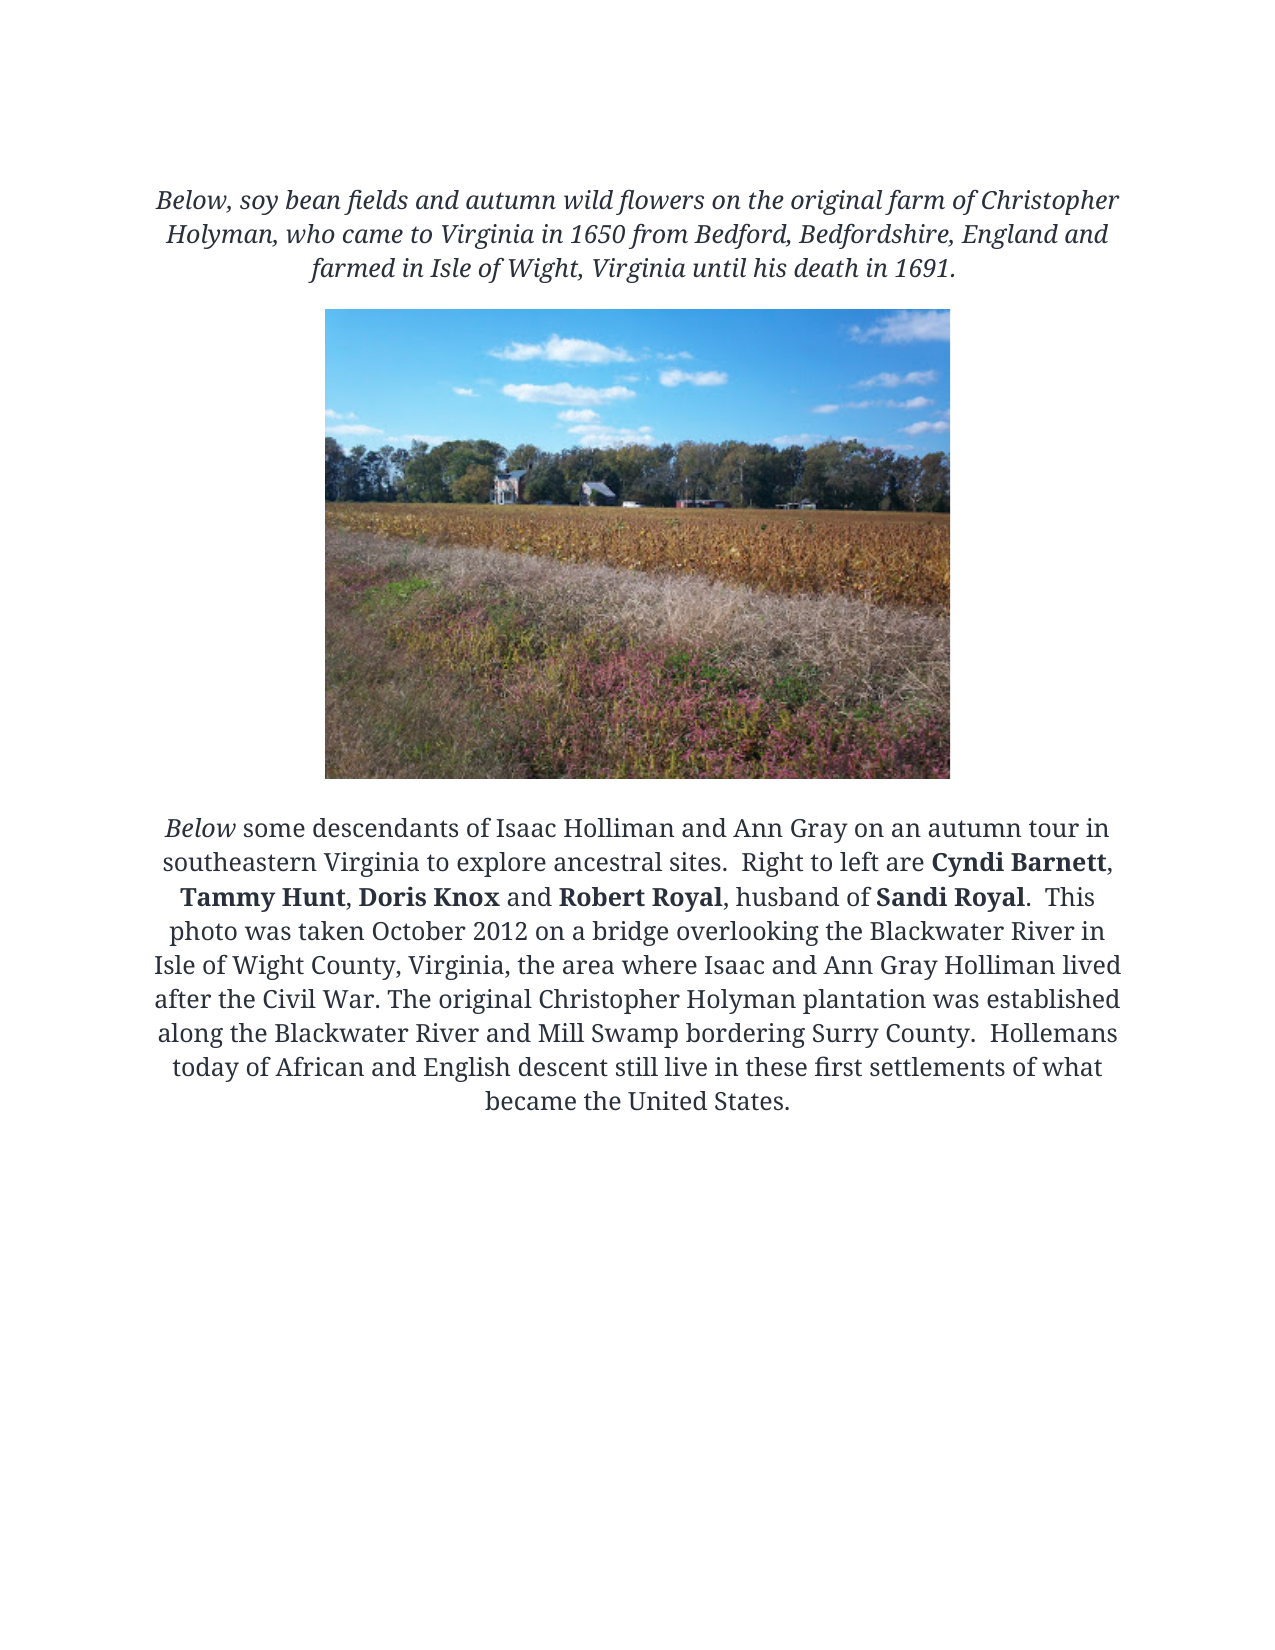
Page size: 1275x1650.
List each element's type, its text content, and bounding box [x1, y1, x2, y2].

picture [325, 309, 951, 779]
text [150, 150, 1125, 285]
text Below some descendants of Isaac Holliman and Ann Gray on an autumn tour in southeastern Virginia to explore ancestral sites. Right to left are Cyndi Barnett, Tammy Hunt, Doris Knox and Robert Royal, husband of Sandi Royal. This photo was taken October 2012 on a bridge overlooking the Blackwater River in Isle of Wight County, Virginia, the area where Isaac and Ann Gray Holliman lived after the Civil War. The original Christopher Holyman plantation was established along the Blackwater River and Mill Swamp bordering Surry County. Hollemans today of African and English descent still live in these first settlements of what became the United States. [150, 778, 1125, 1118]
